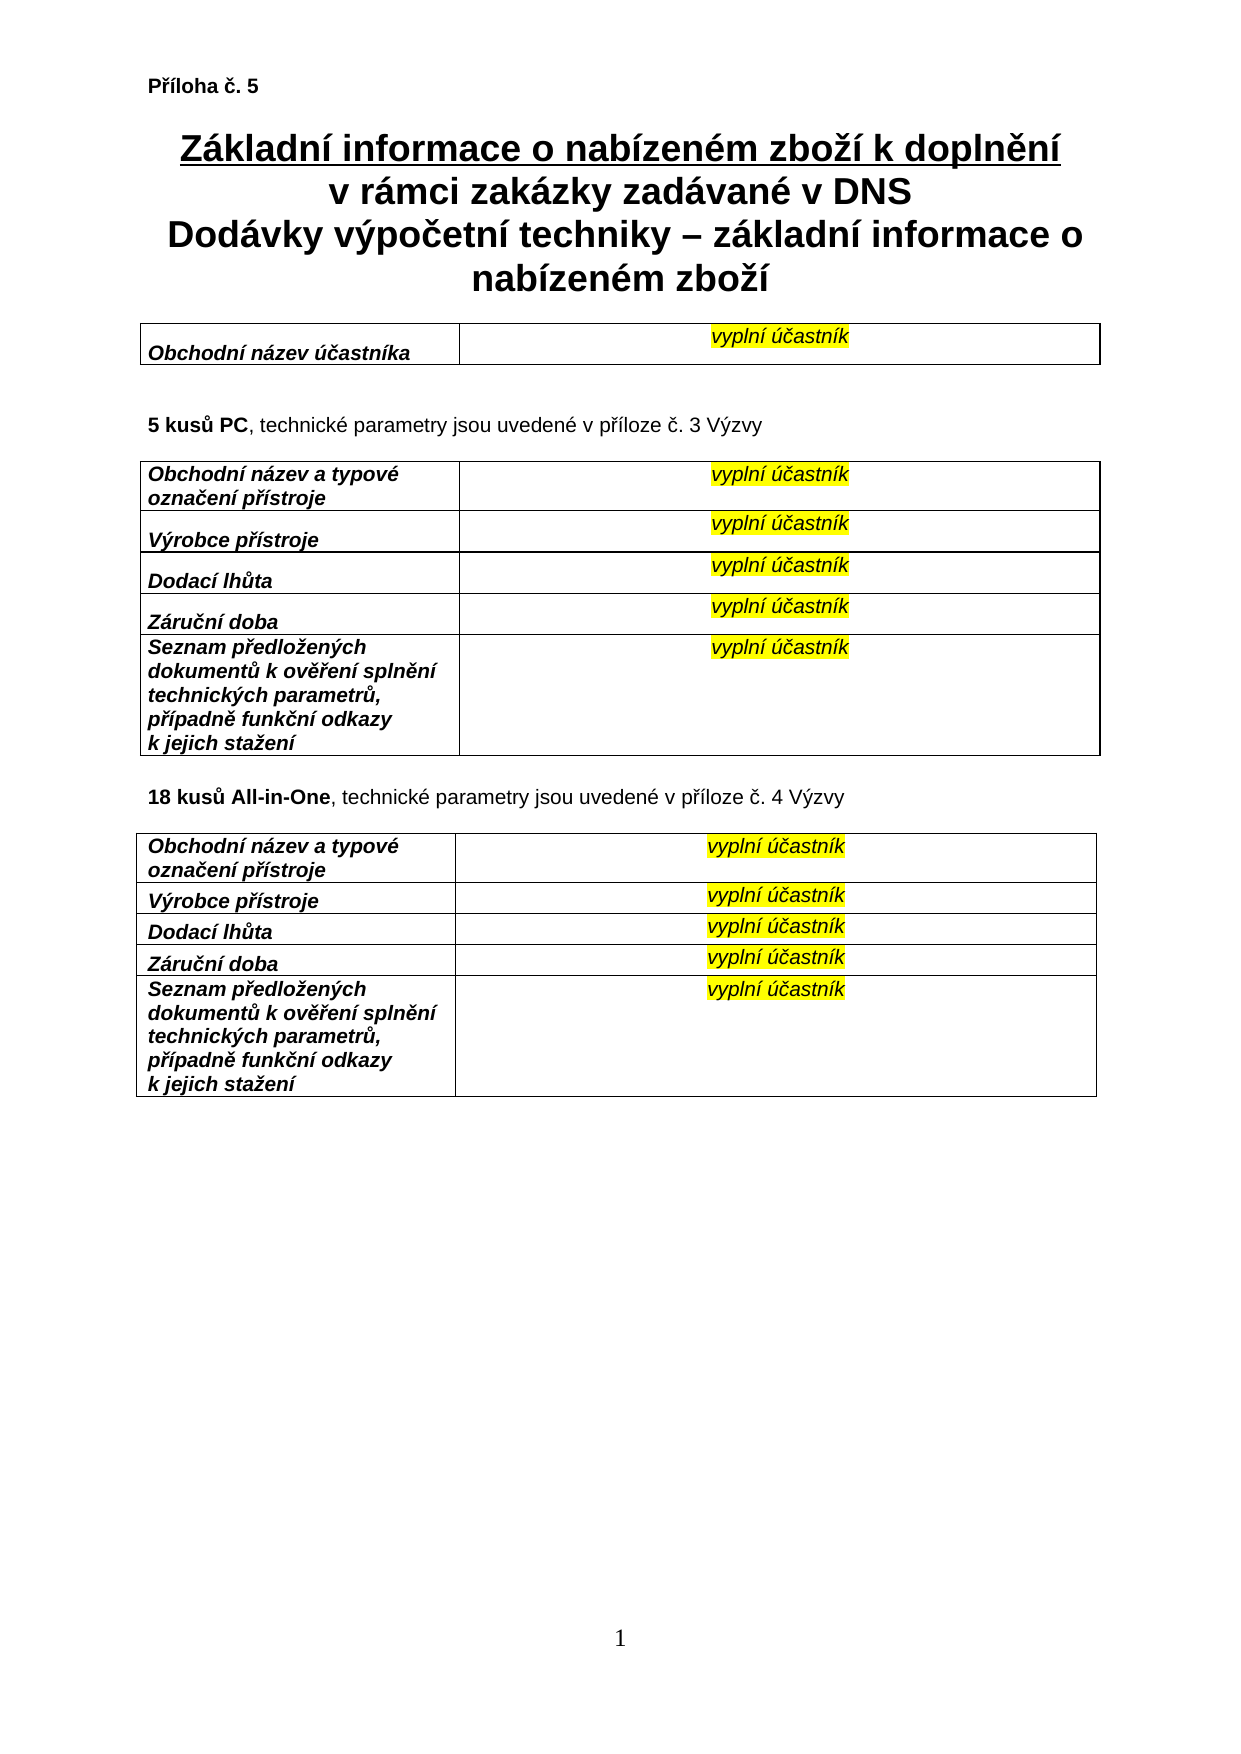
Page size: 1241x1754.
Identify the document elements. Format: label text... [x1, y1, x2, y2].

table_cell vyplní účastník [456, 914, 1096, 944]
table_header vyplní účastník [456, 834, 1096, 882]
table_cell vyplní účastník [456, 945, 1096, 975]
table_cell Dodací lhůta [141, 553, 459, 593]
table_cell Záruční doba [137, 945, 455, 975]
table_cell vyplní účastník [460, 511, 1099, 551]
table_cell Seznam předložených dokumentů k ověření splnění technických parametrů, případně funkční odkazy k jejich stažení [141, 635, 459, 755]
text Základní informace o nabízeném zboží k doplnění [148, 126, 1093, 169]
table_cell Výrobce přístroje [141, 511, 459, 551]
table_header Obchodní název účastníka [141, 324, 459, 364]
table_cell Záruční doba [141, 594, 459, 634]
table_cell vyplní účastník [460, 553, 1099, 593]
table_header vyplní účastník [460, 462, 1099, 510]
table_cell vyplní účastník [456, 883, 1096, 913]
text 5 kusů PC, technické parametry jsou uvedené v příloze č. 3 Výzvy [148, 413, 1093, 437]
table_cell vyplní účastník [456, 976, 1096, 1096]
table_header vyplní účastník [460, 324, 1099, 364]
table_cell vyplní účastník [460, 594, 1099, 634]
table_cell Seznam předložených dokumentů k ověření splnění technických parametrů, případně funkční odkazy k jejich stažení [137, 976, 455, 1096]
text v rámci zakázky zadávané v DNS [148, 169, 1093, 213]
text 18 kusů All-in-One, technické parametry jsou uvedené v příloze č. 4 Výzvy [148, 785, 1093, 809]
table_header Obchodní název a typové označení přístroje [141, 462, 459, 510]
table_header Obchodní název a typové označení přístroje [137, 834, 455, 882]
table_cell Dodací lhůta [137, 914, 455, 944]
text Dodávky výpočetní techniky – základní informace o nabízeném zboží [148, 213, 1093, 299]
table_cell vyplní účastník [460, 635, 1099, 755]
table_cell Výrobce přístroje [137, 883, 455, 913]
